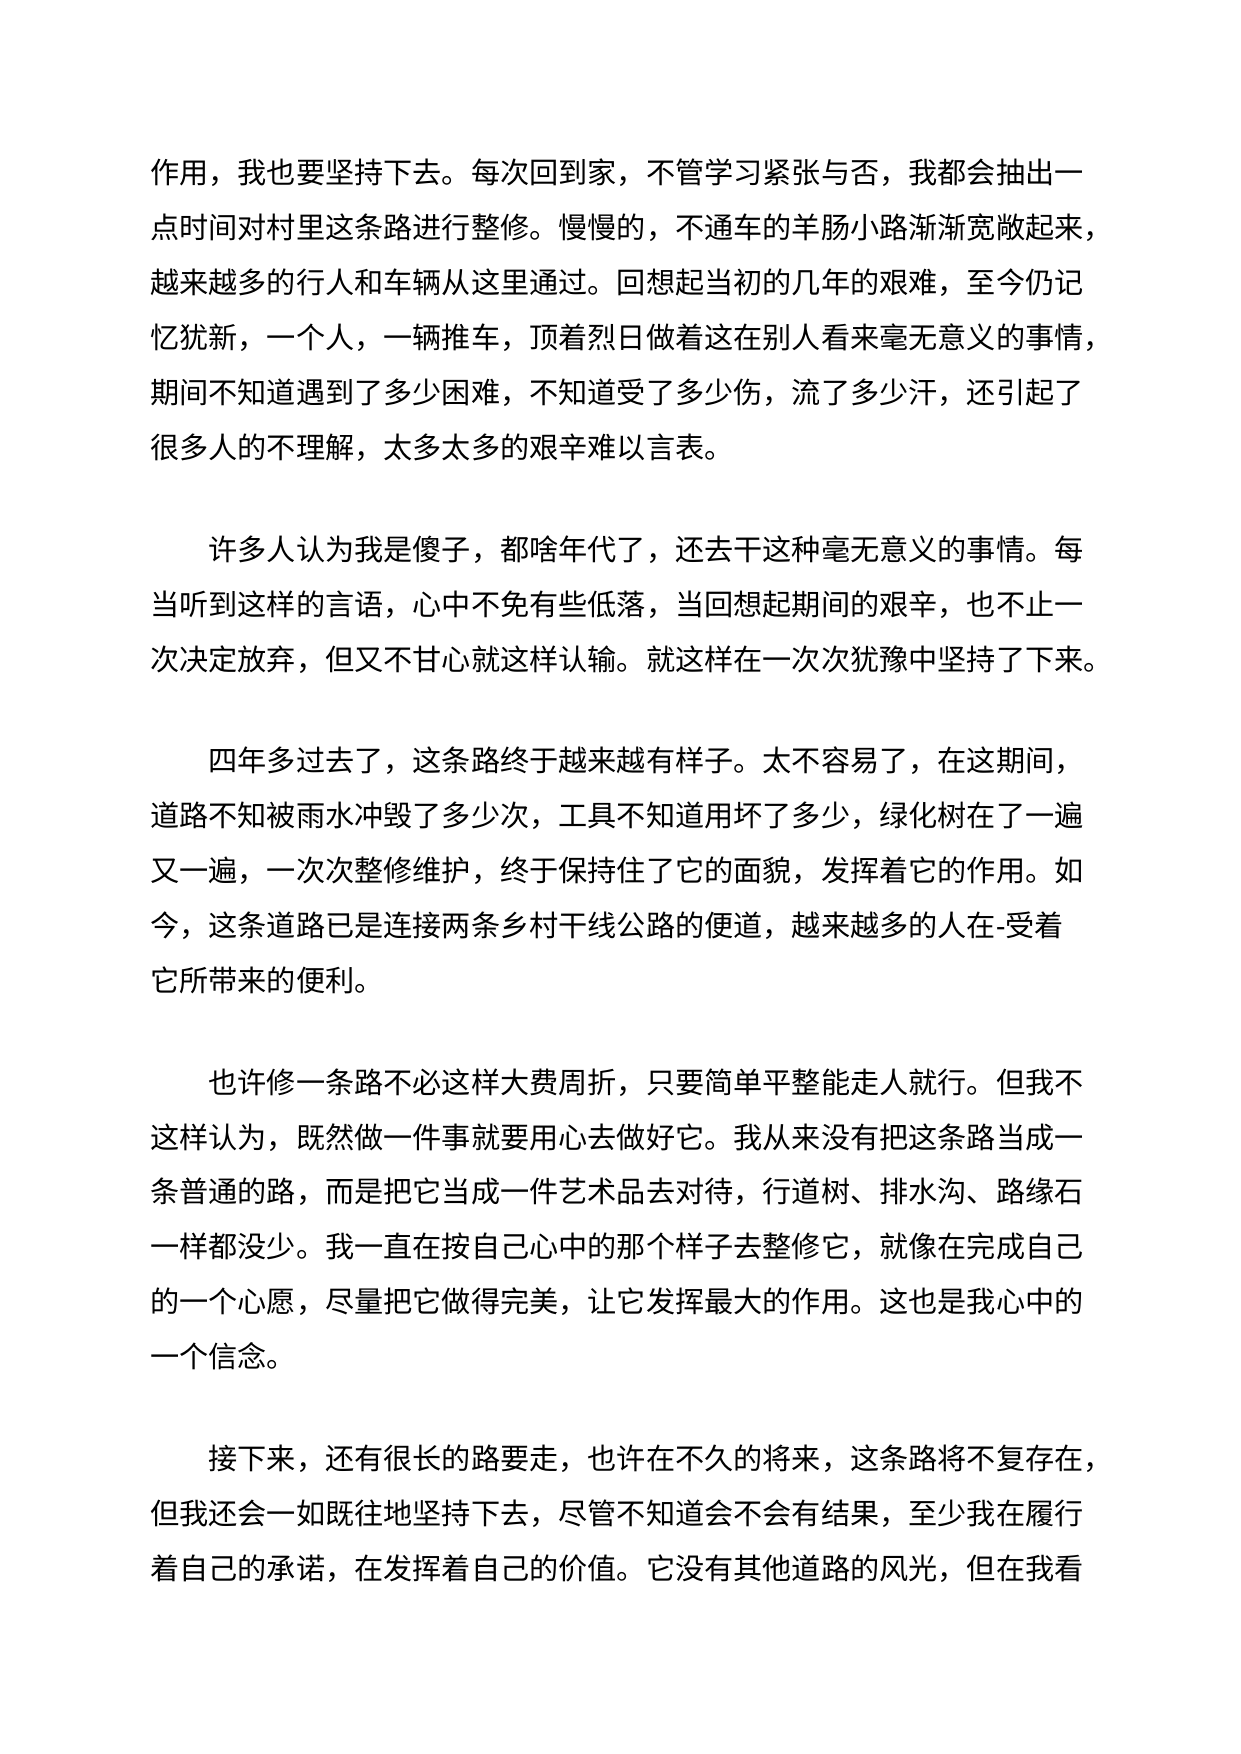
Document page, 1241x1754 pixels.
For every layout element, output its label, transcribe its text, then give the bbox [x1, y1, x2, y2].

text 四年多过去了，这条路终于越来越有样子。太不容易了，在这期间，道路不知被雨水冲毁了多少次，工具不知道用坏了多少，绿化树在了一遍又一遍，一次次整修维护，终于保持住了它的面貌，发挥着它的作用。如今，这条道路已是连接两条乡村干线公路的便道，越来越多的人在-受着它所带来的便利。 [150, 738, 1090, 1000]
text 许多人认为我是傻子，都啥年代了，还去干这种毫无意义的事情。每当听到这样的言语，心中不免有些低落，当回想起期间的艰辛，也不止一次决定放弃，但又不甘心就这样认输。就这样在一次次犹豫中坚持了下来。 [150, 526, 1090, 678]
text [150, 150, 1090, 467]
text 也许修一条路不必这样大费周折，只要简单平整能走人就行。但我不这样认为，既然做一件事就要用心去做好它。我从来没有把这条路当成一条普通的路，而是把它当成一件艺术品去对待，行道树、排水沟、路缘石一样都没少。我一直在按自己心中的那个样子去整修它，就像在完成自己的一个心愿，尽量把它做得完美，让它发挥最大的作用。这也是我心中的一个信念。 [150, 1059, 1090, 1376]
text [150, 1436, 1090, 1588]
